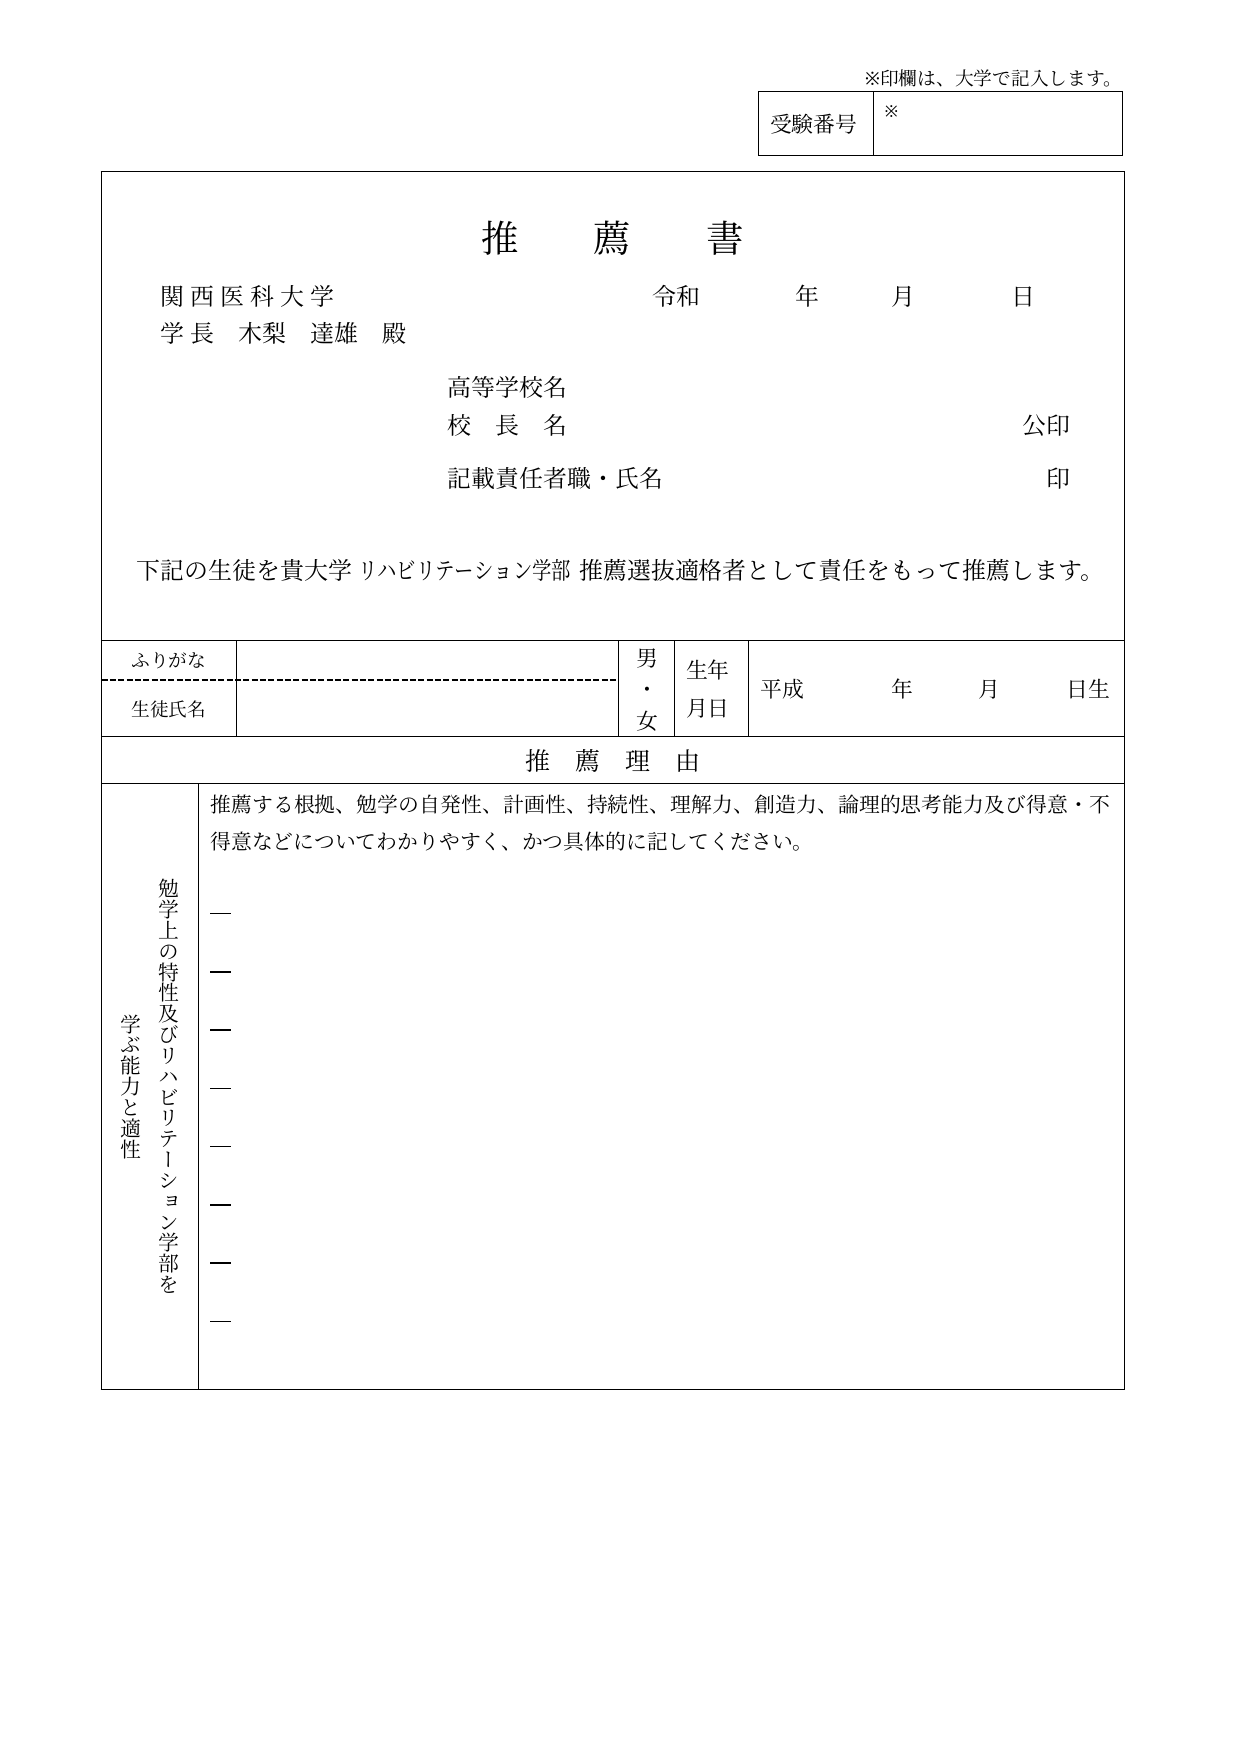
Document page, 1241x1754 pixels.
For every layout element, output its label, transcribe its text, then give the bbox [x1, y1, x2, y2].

table_cell 生年 月日 [675, 641, 748, 736]
table_cell 推 薦 理 由 [102, 737, 1124, 783]
table_cell 推薦する根拠、勉学の自発性、計画性、持続性、理解力、創造力、論理的思考能力及び得意・不得意などについてわかりやすく、かつ具体的に記してください。 [199, 784, 1124, 1388]
table_cell ふりがな [102, 641, 236, 678]
text ※印欄は、大学で記入します。 [100, 64, 1122, 91]
table_cell 勉学上の特性及びリハビリテーション学部を 学ぶ能力と適性 [102, 784, 198, 1388]
table_cell 平成 年 月 日生 [749, 641, 1124, 736]
table_cell 男 ・ 女 [619, 641, 674, 736]
table_cell [237, 679, 618, 736]
table_header ※ [874, 92, 1122, 155]
table_cell [237, 641, 618, 678]
table_cell 生徒氏名 [102, 679, 236, 736]
table_header 推 薦 書 関 西 医 科 大 学 令和 年 月 日 学 長 木梨 達雄 殿 高等学校名 校 長 名 公印 記載責任者職・氏名 印 下記の生徒を貴大学 リハビリテーション学部 推薦選抜適格者として責任をもって推薦します。 [102, 172, 1124, 640]
table_header 受験番号 [759, 92, 873, 155]
